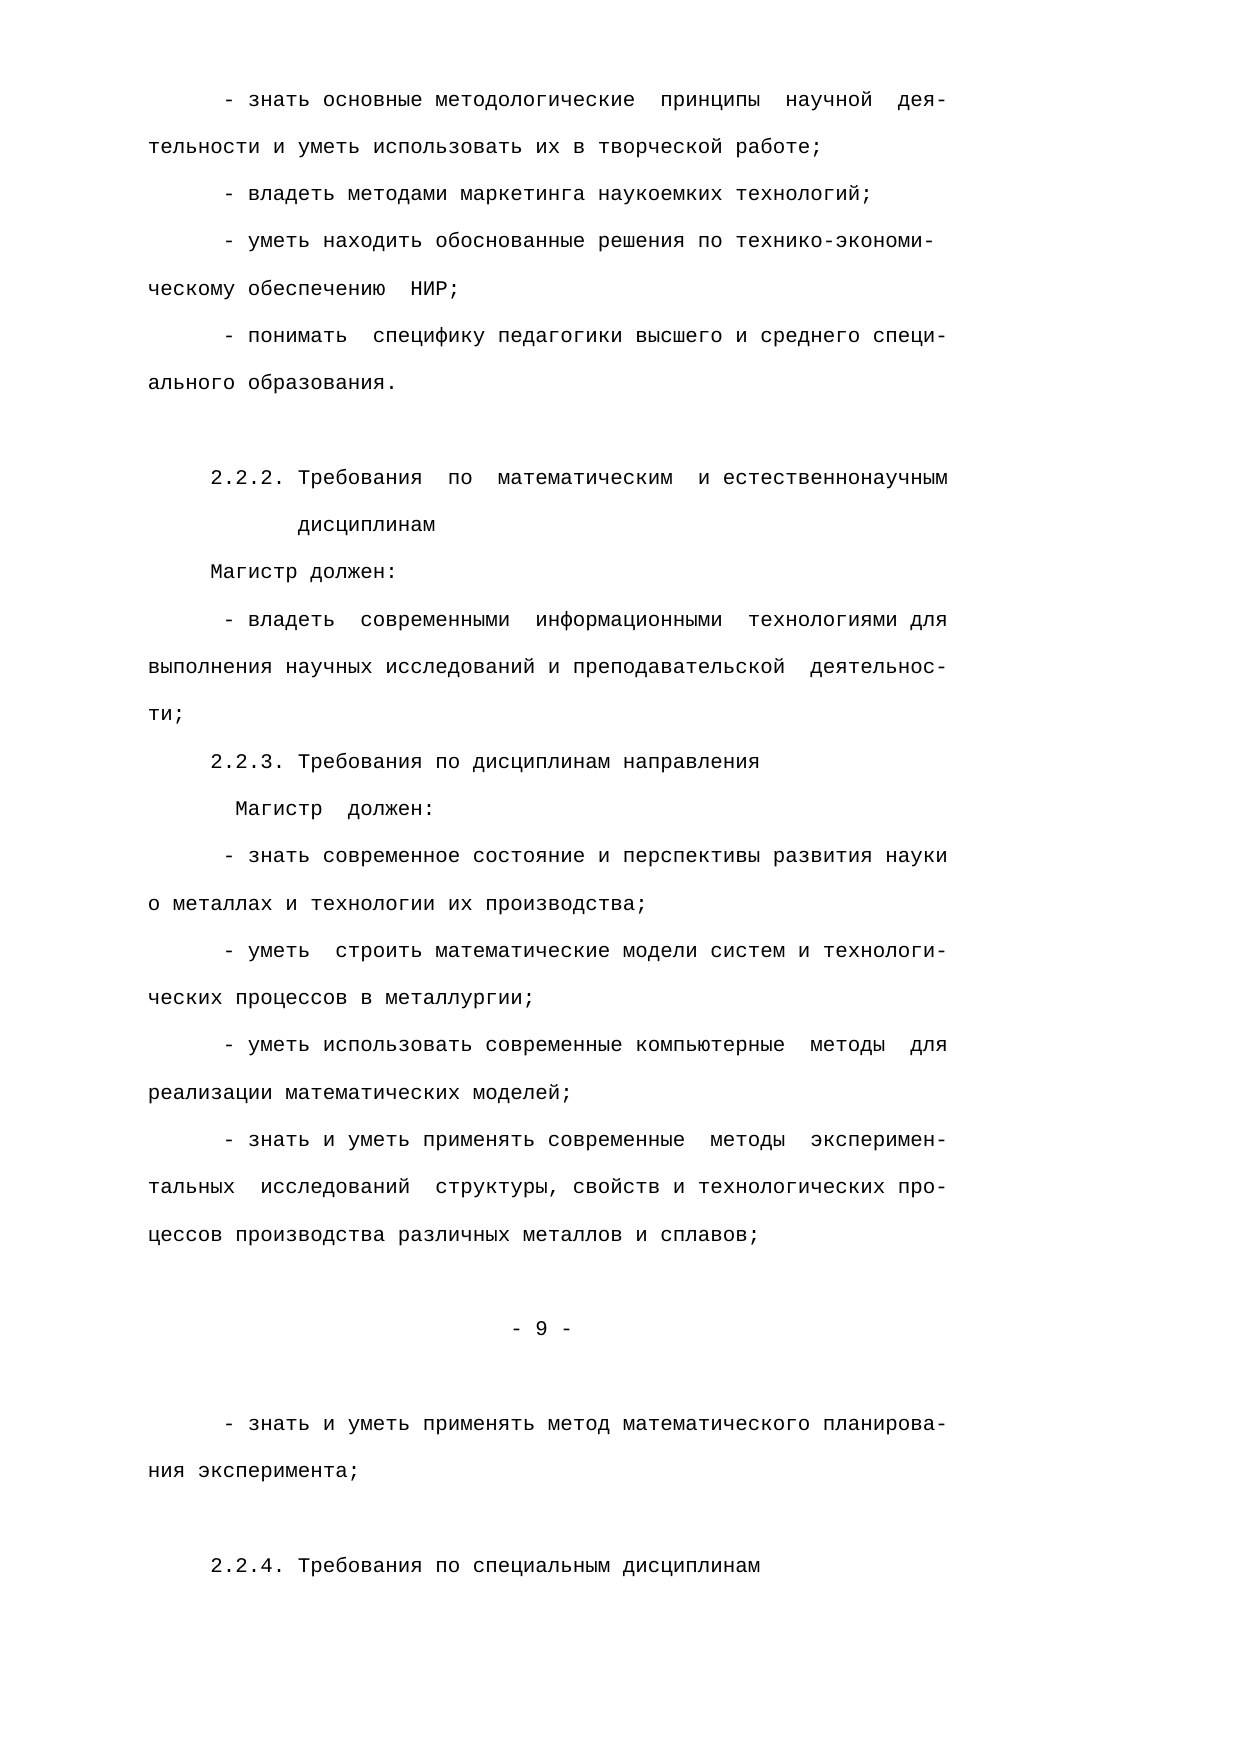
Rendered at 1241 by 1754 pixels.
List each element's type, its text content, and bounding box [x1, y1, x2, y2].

text о металлах и технологии их производства; [148, 893, 1152, 916]
text - понимать специфику педагогики высшего и среднего специ- [148, 325, 1152, 349]
text - знать основные методологические принципы научной дея- [148, 89, 1152, 112]
text - знать и уметь применять современные методы эксперимен- [148, 1129, 1152, 1153]
text - знать современное состояние и перспективы развития науки [148, 845, 1152, 869]
text - уметь использовать современные компьютерные методы для [148, 1034, 1152, 1058]
text - 9 - [148, 1318, 1152, 1342]
text 2.2.2. Требования по математическим и естественнонаучным [148, 467, 1152, 491]
text - владеть методами маркетинга наукоемких технологий; [148, 183, 1152, 207]
text ния эксперимента; [148, 1460, 1152, 1484]
text тальных исследований структуры, свойств и технологических про- [148, 1176, 1152, 1200]
text Магистр должен: [148, 798, 1152, 822]
text ческих процессов в металлургии; [148, 987, 1152, 1011]
text ти; [148, 703, 1152, 727]
text - уметь строить математические модели систем и технологи- [148, 940, 1152, 963]
text Магистр должен: [148, 562, 1152, 585]
text выполнения научных исследований и преподавательской деятельнос- [148, 656, 1152, 680]
text дисциплинам [148, 514, 1152, 538]
text ального образования. [148, 372, 1152, 396]
text 2.2.4. Требования по специальным дисциплинам [148, 1555, 1152, 1578]
text тельности и уметь использовать их в творческой работе; [148, 136, 1152, 159]
text - уметь находить обоснованные решения по технико-экономи- [148, 231, 1152, 254]
text - владеть современными информационными технологиями для [148, 609, 1152, 632]
text реализации математических моделей; [148, 1082, 1152, 1105]
text 2.2.3. Требования по дисциплинам направления [148, 751, 1152, 774]
text ческому обеспечению НИР; [148, 278, 1152, 301]
text цессов производства различных металлов и сплавов; [148, 1224, 1152, 1247]
text - знать и уметь применять метод математического планирова- [148, 1413, 1152, 1436]
